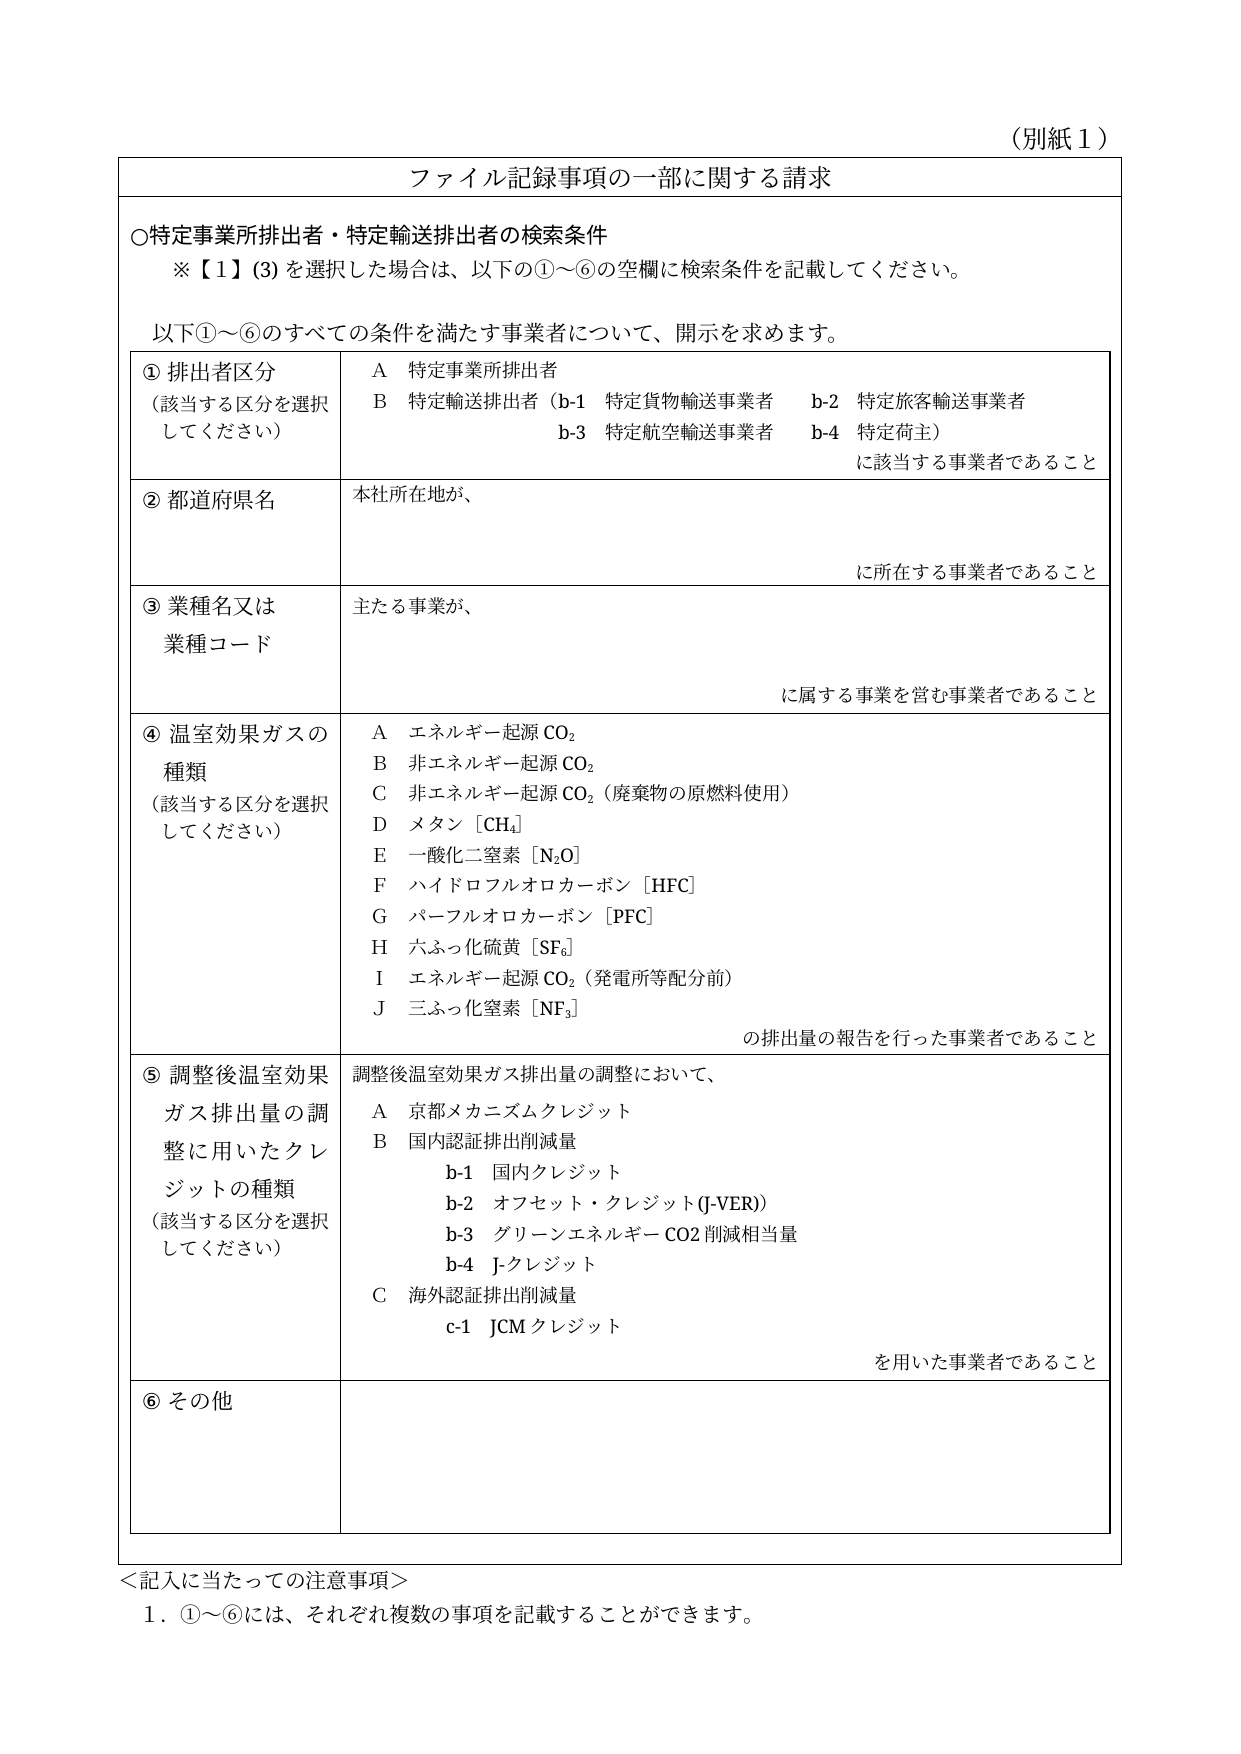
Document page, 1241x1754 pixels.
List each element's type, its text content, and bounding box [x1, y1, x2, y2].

table_header ファイル記録事項の一部に関する請求 [119, 158, 1121, 196]
table_cell ○特定事業所排出者・特定輸送排出者の検索条件 ※【１】(3) を選択した場合は、以下の①～⑥の空欄に検索条件を記載してください。 以下①～⑥のすべての条件を満たす事業者について、開示を求めます。 [119, 197, 1121, 1564]
text （別紙１） [118, 119, 1122, 157]
text １．①～⑥には、それぞれ複数の事項を記載することができます。 [118, 1595, 1122, 1633]
text ＜記入に当たっての注意事項＞ [118, 1565, 1047, 1595]
